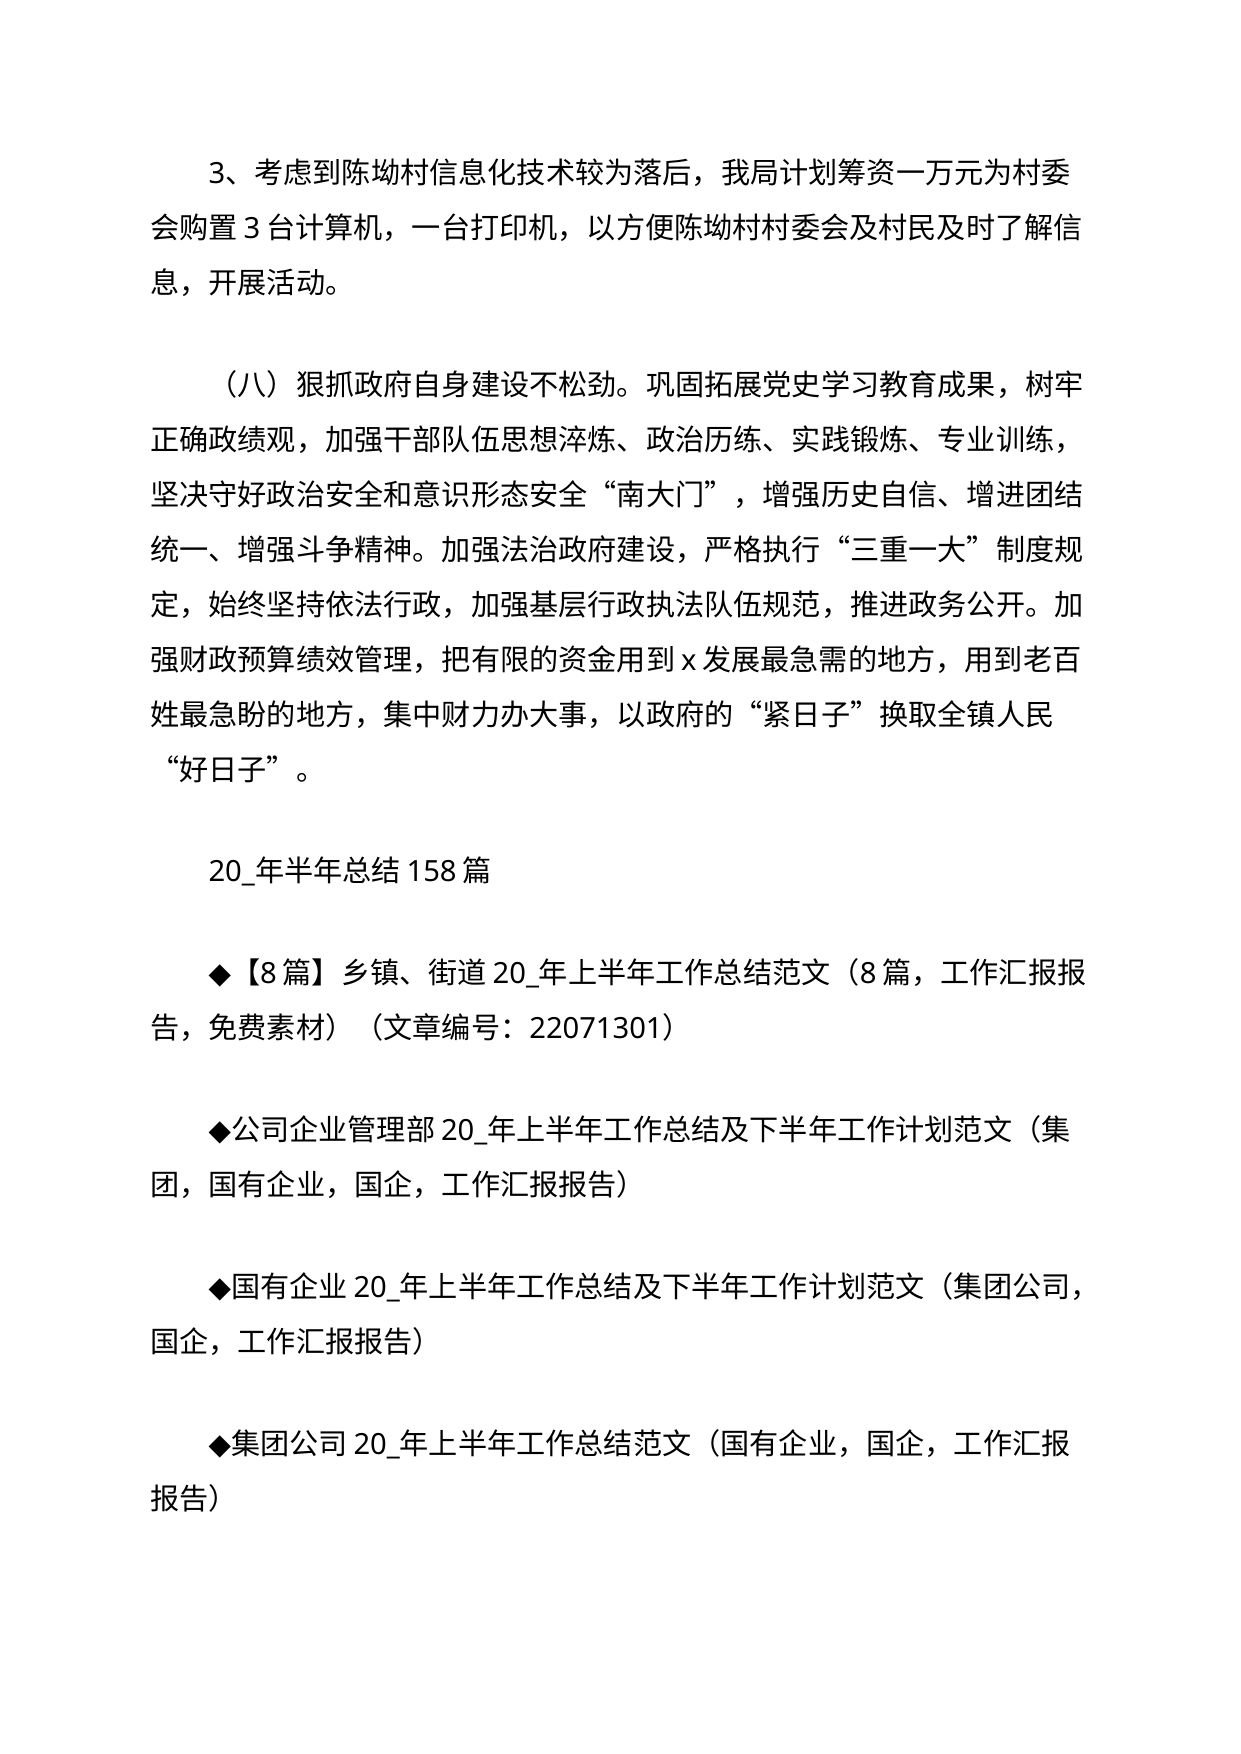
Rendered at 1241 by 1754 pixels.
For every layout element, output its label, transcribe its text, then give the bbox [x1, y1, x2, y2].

text ◆集团公司20_年上半年工作总结范文（国有企业，国企，工作汇报报告） [150, 1420, 1090, 1518]
text ◆公司企业管理部20_年上半年工作总结及下半年工作计划范文（集团，国有企业，国企，工作汇报报告） [150, 1107, 1090, 1204]
text 20_年半年总结158篇 [150, 848, 1090, 890]
text 3、考虑到陈坳村信息化技术较为落后，我局计划筹资一万元为村委会购置3台计算机，一台打印机，以方便陈坳村村委会及村民及时了解信息，开展活动。 [150, 150, 1090, 302]
text ◆国有企业20_年上半年工作总结及下半年工作计划范文（集团公司，国企，工作汇报报告） [150, 1264, 1090, 1361]
text （八）狠抓政府自身建设不松劲。巩固拓展党史学习教育成果，树牢正确政绩观，加强干部队伍思想淬炼、政治历练、实践锻炼、专业训练，坚决守好政治安全和意识形态安全“南大门”，增强历史自信、增进团结统一、增强斗争精神。加强法治政府建设，严格执行“三重一大”制度规定，始终坚持依法行政，加强基层行政执法队伍规范，推进政务公开。加强财政预算绩效管理，把有限的资金用到x发展最急需的地方，用到老百姓最急盼的地方，集中财力办大事，以政府的“紧日子”换取全镇人民“好日子”。 [150, 362, 1090, 788]
text ◆【8篇】乡镇、街道20_年上半年工作总结范文（8篇，工作汇报报告，免费素材）（文章编号：22071301） [150, 950, 1090, 1047]
